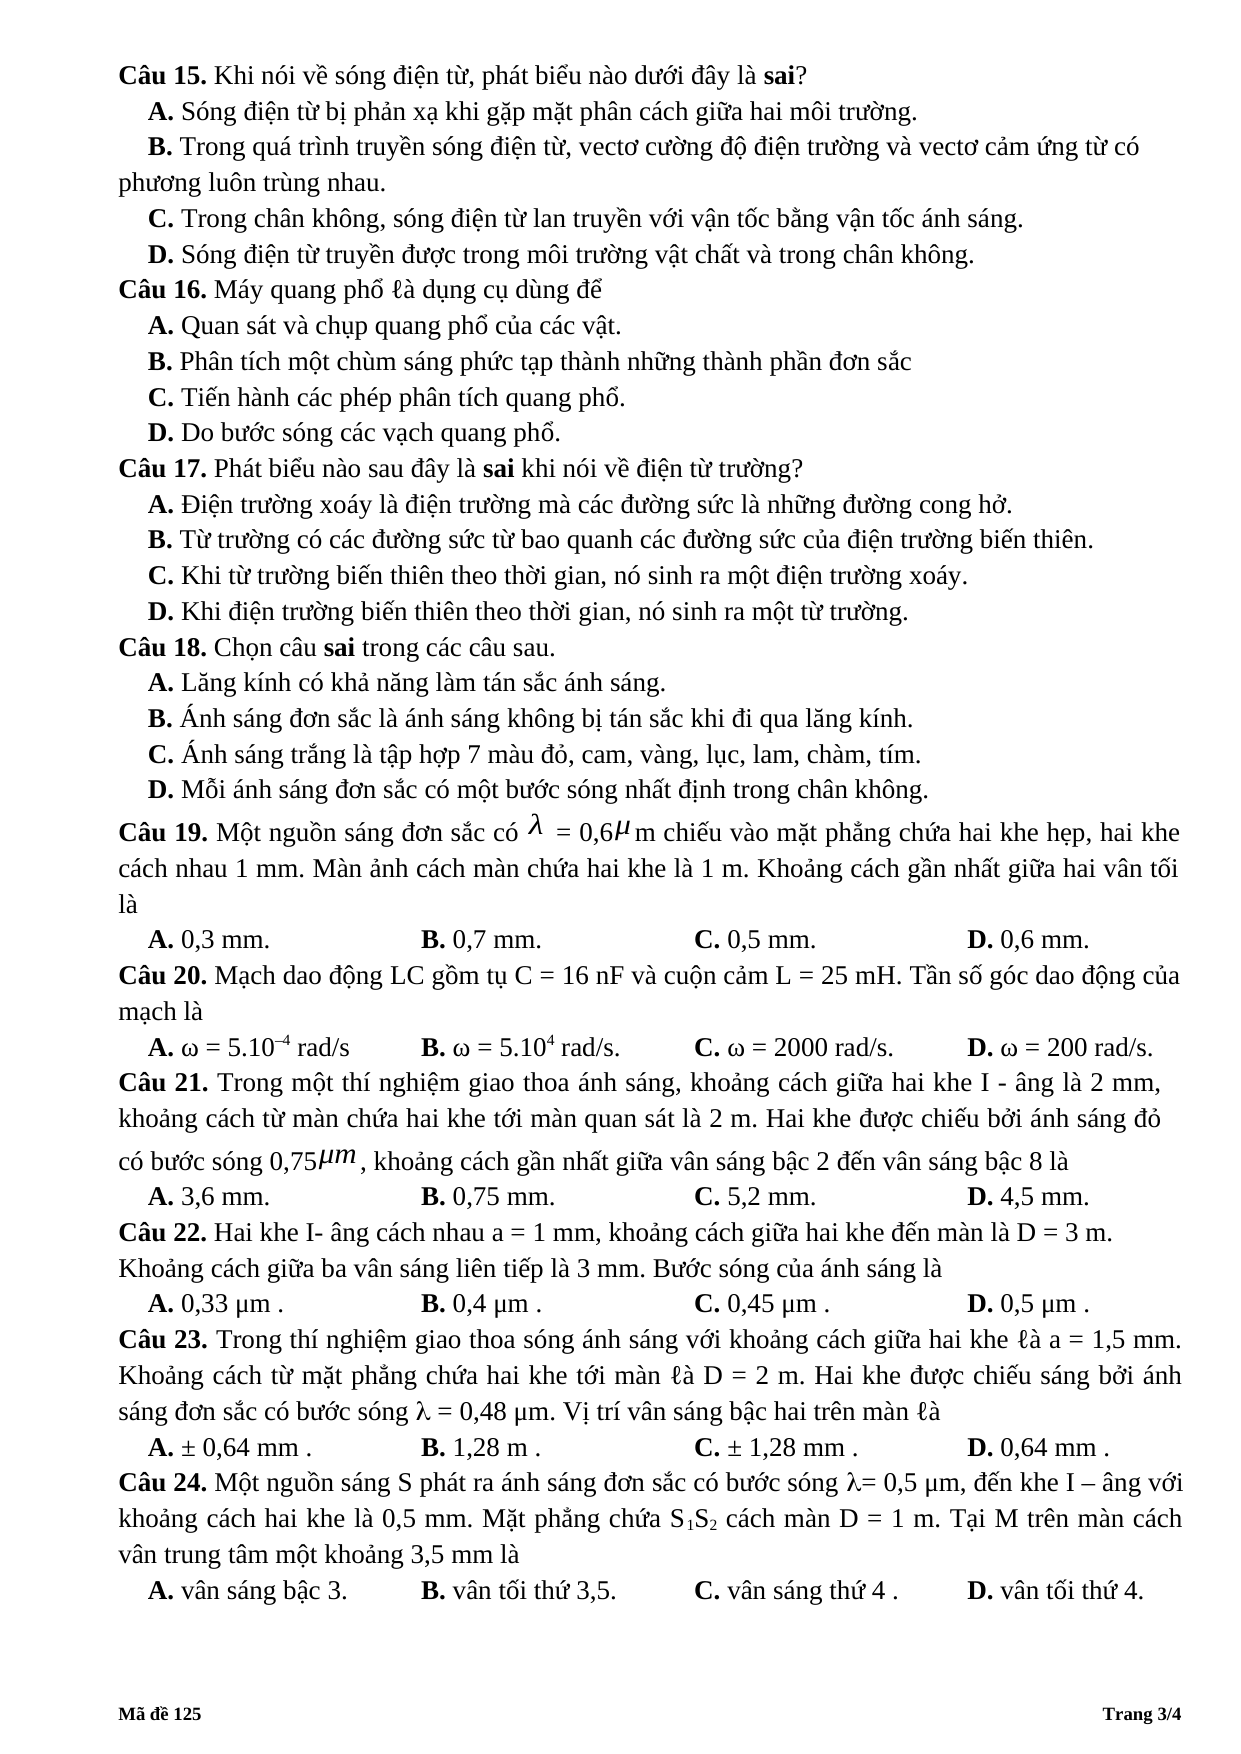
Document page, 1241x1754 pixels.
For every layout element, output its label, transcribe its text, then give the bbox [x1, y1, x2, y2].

text B. Phân tích một chùm sáng phức tạp thành những thành phần đơn sắc [118, 345, 1181, 376]
text Câu 24. Một nguồn sáng S phát ra ánh sáng đơn sắc có bước sóng = 0,5 μm, đến khe I – âng với khoảng cách hai khe là 0,5 mm. Mặt phẳng chứa S1S2 cách màn D = 1 m. Tại M trên màn cách vân trung tâm một khoảng 3,5 mm là [118, 1466, 1184, 1569]
text A. 0,33 μm . B. 0,4 μm . C. 0,45 μm . D. 0,5 μm . [118, 1288, 1181, 1319]
text B. Từ trường có các đường sức từ bao quanh các đường sức của điện trường biến thiên. [118, 523, 1181, 555]
text Câu 19. Một nguồn sáng đơn sắc có = 0,6m chiếu vào mặt phẳng chứa hai khe hẹp, hai khe cách nhau 1 mm. Màn ảnh cách màn chứa hai khe là 1 m. Khoảng cách gần nhất giữa hai vân tối là [118, 809, 1181, 919]
text Câu 23. Trong thí nghiệm giao thoa sóng ánh sáng với khoảng cách giữa hai khe ℓà a = 1,5 mm. Khoảng cách từ mặt phẳng chứa hai khe tới màn ℓà D = 2 m. Hai khe được chiếu sáng bởi ánh sáng đơn sắc có bước sóng = 0,48 μm. Vị trí vân sáng bậc hai trên màn ℓà [118, 1323, 1184, 1426]
text A. Sóng điện từ bị phản xạ khi gặp mặt phân cách giữa hai môi trường. [118, 95, 1181, 126]
text A. ω = 5.10–4 rad/s B. ω = 5.104 rad/s. C. ω = 2000 rad/s. D. ω = 200 rad/s. [118, 1031, 1181, 1062]
text Câu 15. Khi nói về sóng điện từ, phát biểu nào dưới đây là sai? [118, 59, 1181, 90]
text Câu 20. Mạch dao động LC gồm tụ C = 16 nF và cuộn cảm L = 25 mH. Tần số góc dao động của mạch là [118, 959, 1181, 1026]
text B. Trong quá trình truyền sóng điện từ, vectơ cường độ điện trường và vectơ cảm ứng từ có phương luôn trùng nhau. [118, 131, 1181, 197]
text A. 3,6 mm. B. 0,75 mm. C. 5,2 mm. D. 4,5 mm. [118, 1180, 1181, 1212]
text A. Quan sát và chụp quang phổ của các vật. [118, 309, 1181, 340]
text C. Tiến hành các phép phân tích quang phổ. [118, 381, 1181, 412]
text D. Khi điện trường biến thiên theo thời gian, nó sinh ra một từ trường. [118, 595, 1181, 626]
text A. Lăng kính có khả năng làm tán sắc ánh sáng. [118, 666, 1181, 698]
text C. Khi từ trường biến thiên theo thời gian, nó sinh ra một điện trường xoáy. [118, 559, 1181, 590]
text C. Ánh sáng trắng là tập hợp 7 màu đỏ, cam, vàng, lục, lam, chàm, tím. [118, 738, 1181, 769]
text A. Điện trường xoáy là điện trường mà các đường sức là những đường cong hở. [118, 488, 1181, 519]
text Câu 21. Trong một thí nghiệm giao thoa ánh sáng, khoảng cách giữa hai khe I - âng là 2 mm, khoảng cách từ màn chứa hai khe tới màn quan sát là 2 m. Hai khe được chiếu bởi ánh sáng đỏ có bước sóng 0,75, khoảng cách gần nhất giữa vân sáng bậc 2 đến vân sáng bậc 8 là [118, 1066, 1162, 1176]
text C. Trong chân không, sóng điện từ lan truyền với vận tốc bằng vận tốc ánh sáng. [118, 202, 1181, 233]
text D. Sóng điện từ truyền được trong môi trường vật chất và trong chân không. [118, 238, 1181, 269]
text A. ± 0,64 mm . B. 1,28 m . C. ± 1,28 mm . D. 0,64 mm . [118, 1431, 1181, 1462]
list Câu 17. Phát biểu nào sau đây là sai khi nói về điện từ trường? [118, 452, 1181, 483]
text A. vân sáng bậc 3. B. vân tối thứ 3,5. C. vân sáng thứ 4 . D. vân tối thứ 4. [118, 1574, 1181, 1605]
text A. 0,3 mm. B. 0,7 mm. C. 0,5 mm. D. 0,6 mm. [118, 923, 1181, 954]
text D. Mỗi ánh sáng đơn sắc có một bước sóng nhất định trong chân không. [118, 774, 1181, 805]
text D. Do bước sóng các vạch quang phổ. [118, 416, 1181, 447]
text Câu 18. Chọn câu sai trong các câu sau. [118, 631, 1181, 662]
text Câu 16. Máy quang phổ ℓà dụng cụ dùng để [118, 273, 1184, 304]
text Câu 22. Hai khe I- âng cách nhau a = 1 mm, khoảng cách giữa hai khe đến màn là D = 3 m. Khoảng cách giữa ba vân sáng liên tiếp là 3 mm. Bước sóng của ánh sáng là [118, 1216, 1181, 1283]
text B. Ánh sáng đơn sắc là ánh sáng không bị tán sắc khi đi qua lăng kính. [118, 702, 1181, 733]
